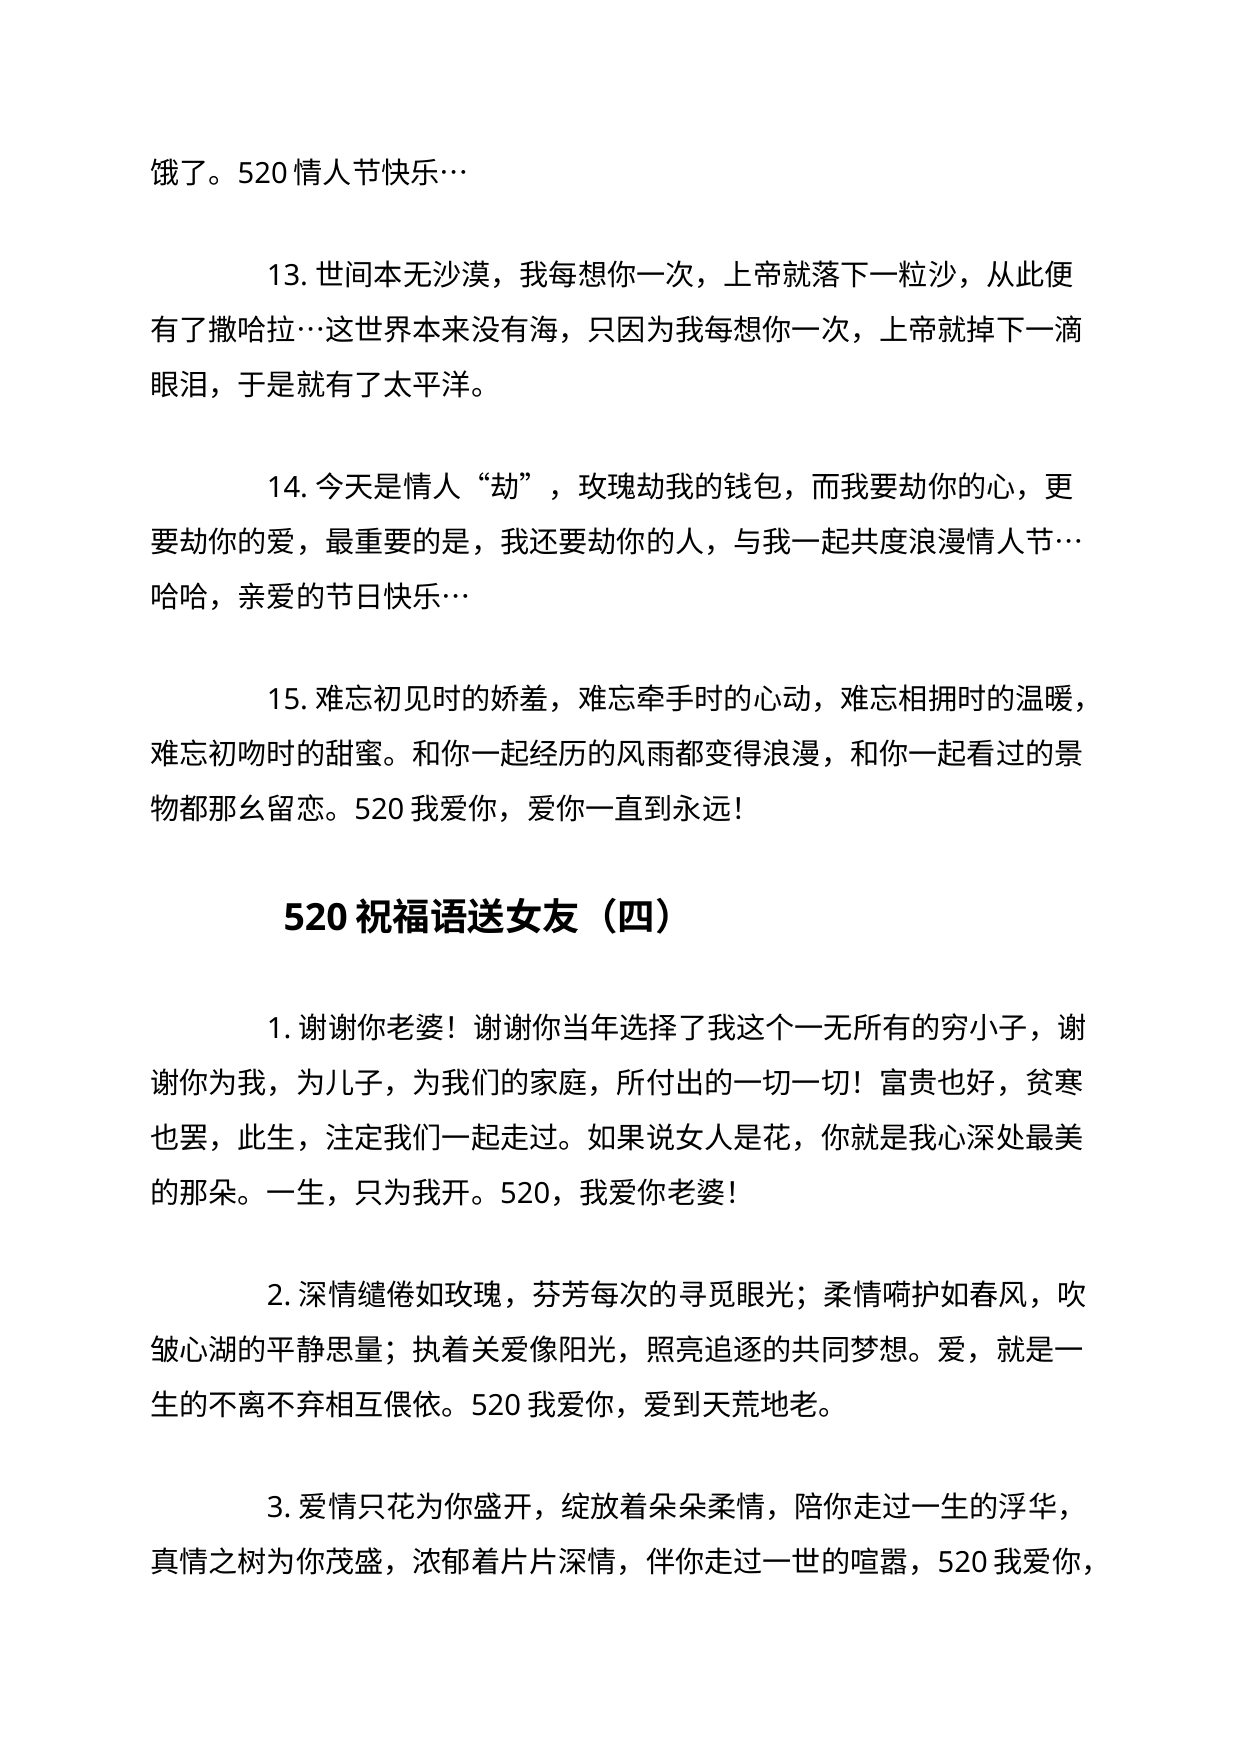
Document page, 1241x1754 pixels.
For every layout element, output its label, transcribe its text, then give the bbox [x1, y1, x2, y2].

text 15. 难忘初见时的娇羞，难忘牵手时的心动，难忘相拥时的温暖，难忘初吻时的甜蜜。和你一起经历的风雨都变得浪漫，和你一起看过的景物都那幺留恋。520我爱你，爱你一直到永远！ [150, 675, 1090, 828]
text 520祝福语送女友（四） [150, 887, 1090, 942]
text 13. 世间本无沙漠，我每想你一次，上帝就落下一粒沙，从此便有了撒哈拉…这世界本来没有海，只因为我每想你一次，上帝就掉下一滴眼泪，于是就有了太平洋。 [150, 252, 1090, 404]
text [150, 1483, 1090, 1581]
text 14. 今天是情人“劫”，玫瑰劫我的钱包，而我要劫你的心，更要劫你的爱，最重要的是，我还要劫你的人，与我一起共度浪漫情人节…哈哈，亲爱的节日快乐… [150, 464, 1090, 616]
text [150, 150, 1090, 192]
text 1. 谢谢你老婆！谢谢你当年选择了我这个一无所有的穷小子，谢谢你为我，为儿子，为我们的家庭，所付出的一切一切！富贵也好，贫寒也罢，此生，注定我们一起走过。如果说女人是花，你就是我心深处最美的那朵。一生，只为我开。520，我爱你老婆！ [150, 1005, 1090, 1212]
text 2. 深情缱倦如玫瑰，芬芳每次的寻觅眼光；柔情嗬护如春风，吹皱心湖的平静思量；执着关爱像阳光，照亮追逐的共同梦想。爱，就是一生的不离不弃相互偎依。520我爱你，爱到天荒地老。 [150, 1272, 1090, 1424]
